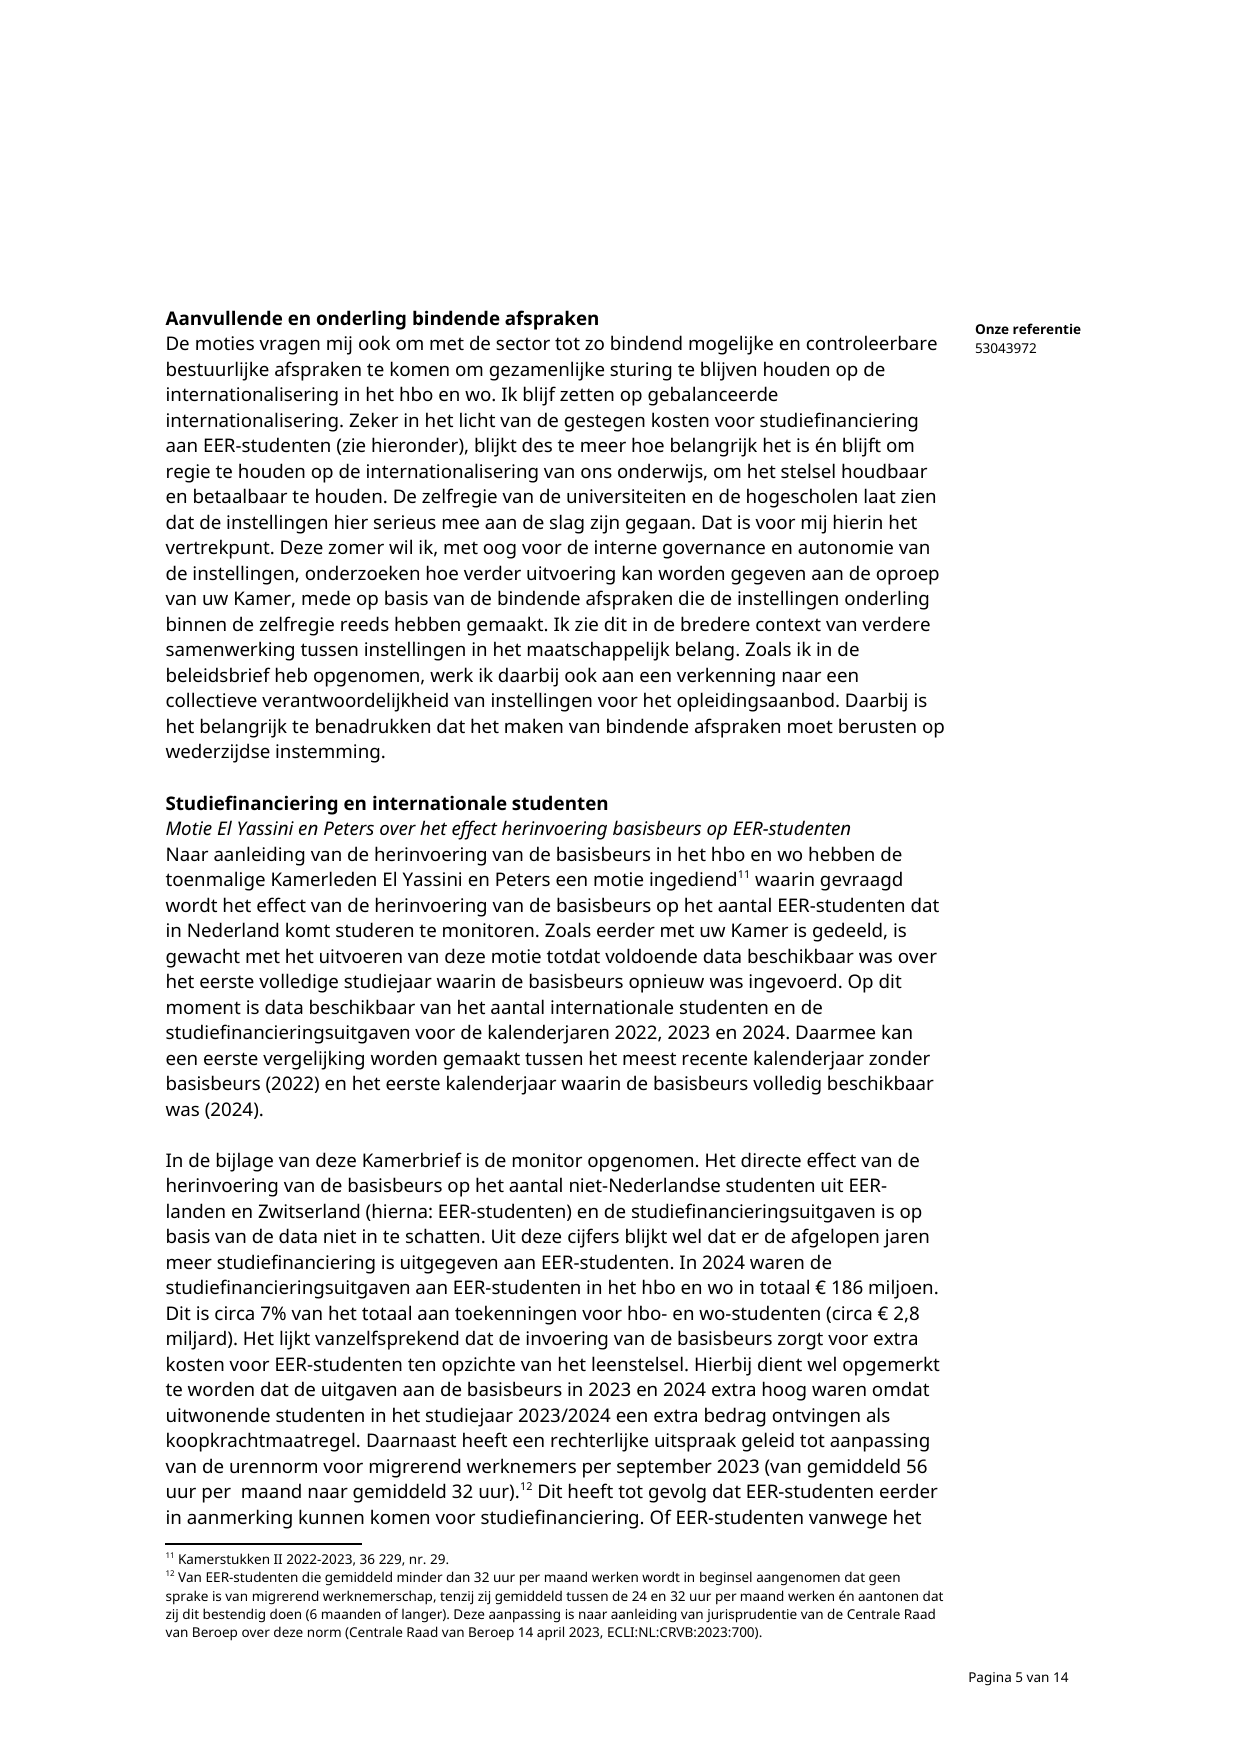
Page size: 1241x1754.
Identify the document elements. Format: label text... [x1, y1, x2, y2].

text Aanvullende en onderling bindende afspraken [165, 305, 947, 330]
text Naar aanleiding van de herinvoering van de basisbeurs in het hbo en wo hebben de toenmalige Kamerleden El Yassini en Peters een motie ingediend waarin gevraagd wordt het effect van de herinvoering van de basisbeurs op het aantal EER-studenten dat in Nederland komt studeren te monitoren. Zoals eerder met uw Kamer is gedeeld, is gewacht met het uitvoeren van deze motie totdat voldoende data beschikbaar was over het eerste volledige studiejaar waarin de basisbeurs opnieuw was ingevoerd. Op dit moment is data beschikbaar van het aantal internationale studenten en de studiefinancieringsuitgaven voor de kalenderjaren 2022, 2023 en 2024. Daarmee kan een eerste vergelijking worden gemaakt tussen het meest recente kalenderjaar zonder basisbeurs (2022) en het eerste kalenderjaar waarin de basisbeurs volledig beschikbaar was (2024). [165, 841, 947, 1122]
text Studiefinanciering en internationale studenten [165, 790, 947, 815]
text De moties vragen mij ook om met de sector tot zo bindend mogelijke en controleerbare bestuurlijke afspraken te komen om gezamenlijke sturing te blijven houden op de internationalisering in het hbo en wo. Ik blijf zetten op gebalanceerde internationalisering. Zeker in het licht van de gestegen kosten voor studiefinanciering aan EER-studenten (zie hieronder), blijkt des te meer hoe belangrijk het is én blijft om regie te houden op de internationalisering van ons onderwijs, om het stelsel houdbaar en betaalbaar te houden. De zelfregie van de universiteiten en de hogescholen laat zien dat de instellingen hier serieus mee aan de slag zijn gegaan. Dat is voor mij hierin het vertrekpunt. Deze zomer wil ik, met oog voor de interne governance en autonomie van de instellingen, onderzoeken hoe verder uitvoering kan worden gegeven aan de oproep van uw Kamer, mede op basis van de bindende afspraken die de instellingen onderling binnen de zelfregie reeds hebben gemaakt. Ik zie dit in de bredere context van verdere samenwerking tussen instellingen in het maatschappelijk belang. Zoals ik in de beleidsbrief heb opgenomen, werk ik daarbij ook aan een verkenning naar een collectieve verantwoordelijkheid van instellingen voor het opleidingsaanbod. Daarbij is het belangrijk te benadrukken dat het maken van bindende afspraken moet berusten op wederzijdse instemming. [165, 330, 947, 764]
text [165, 1147, 947, 1530]
text Motie El Yassini en Peters over het effect herinvoering basisbeurs op EER-studenten [165, 815, 947, 841]
